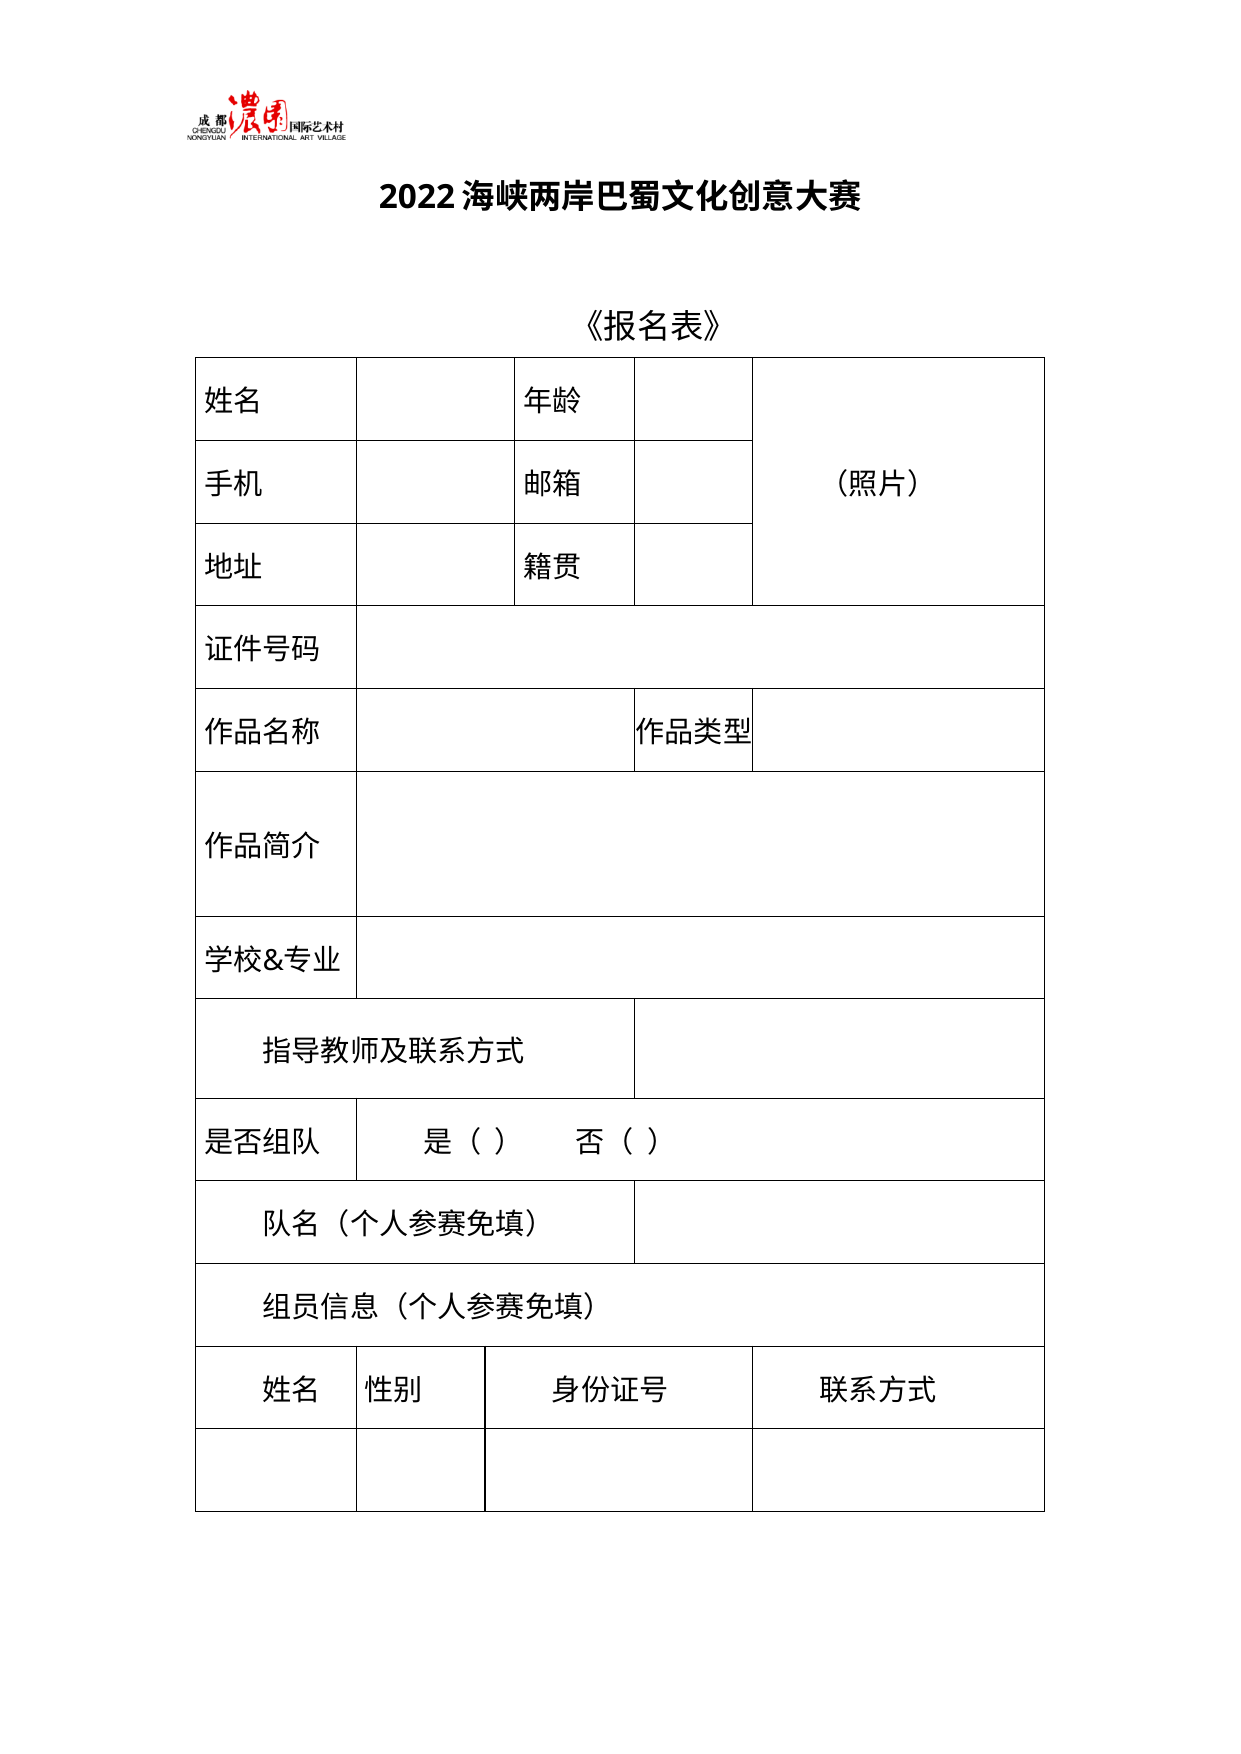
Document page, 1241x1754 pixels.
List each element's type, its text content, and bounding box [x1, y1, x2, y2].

table_cell 队名（个人参赛免填） [196, 1181, 634, 1263]
table_header （照片） [753, 358, 1044, 605]
table_cell [635, 441, 752, 522]
text 2022海峡两岸巴蜀文化创意大赛 [187, 162, 1053, 227]
table_cell [357, 606, 1044, 688]
table_cell [196, 1429, 356, 1511]
table_cell [635, 999, 1044, 1097]
table_cell 地址 [196, 524, 356, 605]
table_header 年龄 [515, 358, 634, 440]
text 《报名表》 [187, 292, 1053, 357]
table_header [635, 358, 752, 440]
table_cell 作品简介 [196, 772, 356, 916]
table_cell 性别 [357, 1347, 484, 1428]
table_cell 作品名称 [196, 689, 356, 771]
table_header 姓名 [196, 358, 356, 440]
table_cell 邮箱 [515, 441, 634, 522]
table_cell 姓名 [196, 1347, 356, 1428]
table_cell 学校&专业 [196, 917, 356, 998]
table_cell [357, 917, 1044, 998]
table_cell [357, 524, 514, 605]
table_cell 组员信息（个人参赛免填） [196, 1264, 1044, 1346]
table_cell 作品类型 [635, 689, 752, 771]
table_cell [486, 1429, 752, 1511]
table_cell [357, 772, 1044, 916]
table_cell 身份证号 [486, 1347, 752, 1428]
table_cell 是否组队 [196, 1099, 356, 1180]
table_cell [635, 1181, 1044, 1263]
table_cell [753, 689, 1044, 771]
table_cell [357, 1429, 484, 1511]
table_cell 手机 [196, 441, 356, 522]
table_cell [357, 441, 514, 522]
table_cell [357, 689, 634, 771]
table_cell 证件号码 [196, 606, 356, 688]
table_cell [753, 1429, 1044, 1511]
table_cell 是（ ） 否（ ） [357, 1099, 1044, 1180]
table_cell [635, 524, 752, 605]
table_cell 联系方式 [753, 1347, 1044, 1428]
table_cell 指导教师及联系方式 [196, 999, 634, 1097]
table_cell 籍贯 [515, 524, 634, 605]
picture [187, 90, 346, 140]
table_header [357, 358, 514, 440]
